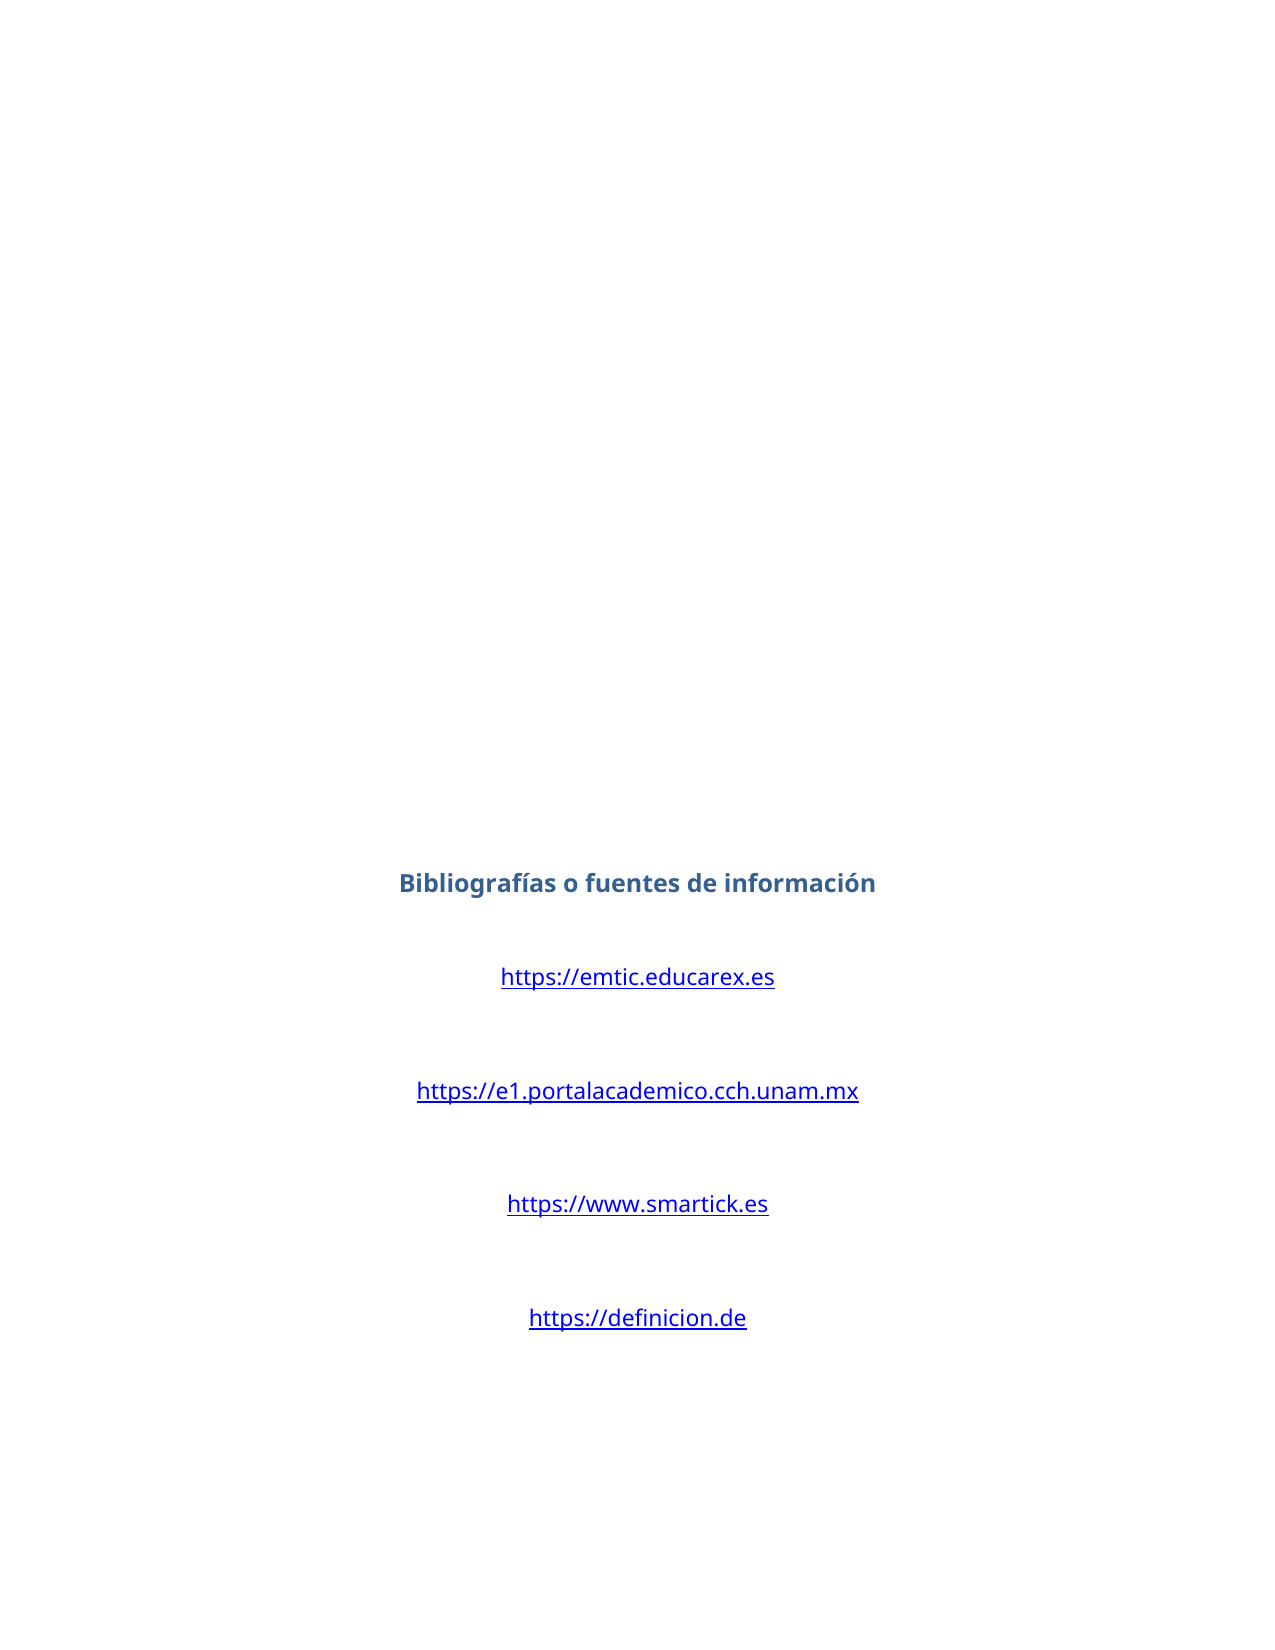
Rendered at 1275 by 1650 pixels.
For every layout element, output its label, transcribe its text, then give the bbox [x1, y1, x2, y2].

subtitle Bibliografías o fuentes de información [177, 866, 1098, 900]
text https://emtic.educarex.es [177, 961, 1098, 992]
text https://www.smartick.es [177, 1188, 1098, 1219]
text https://e1.portalacademico.cch.unam.mx [177, 1074, 1098, 1106]
text https://definicion.de [177, 1302, 1098, 1333]
